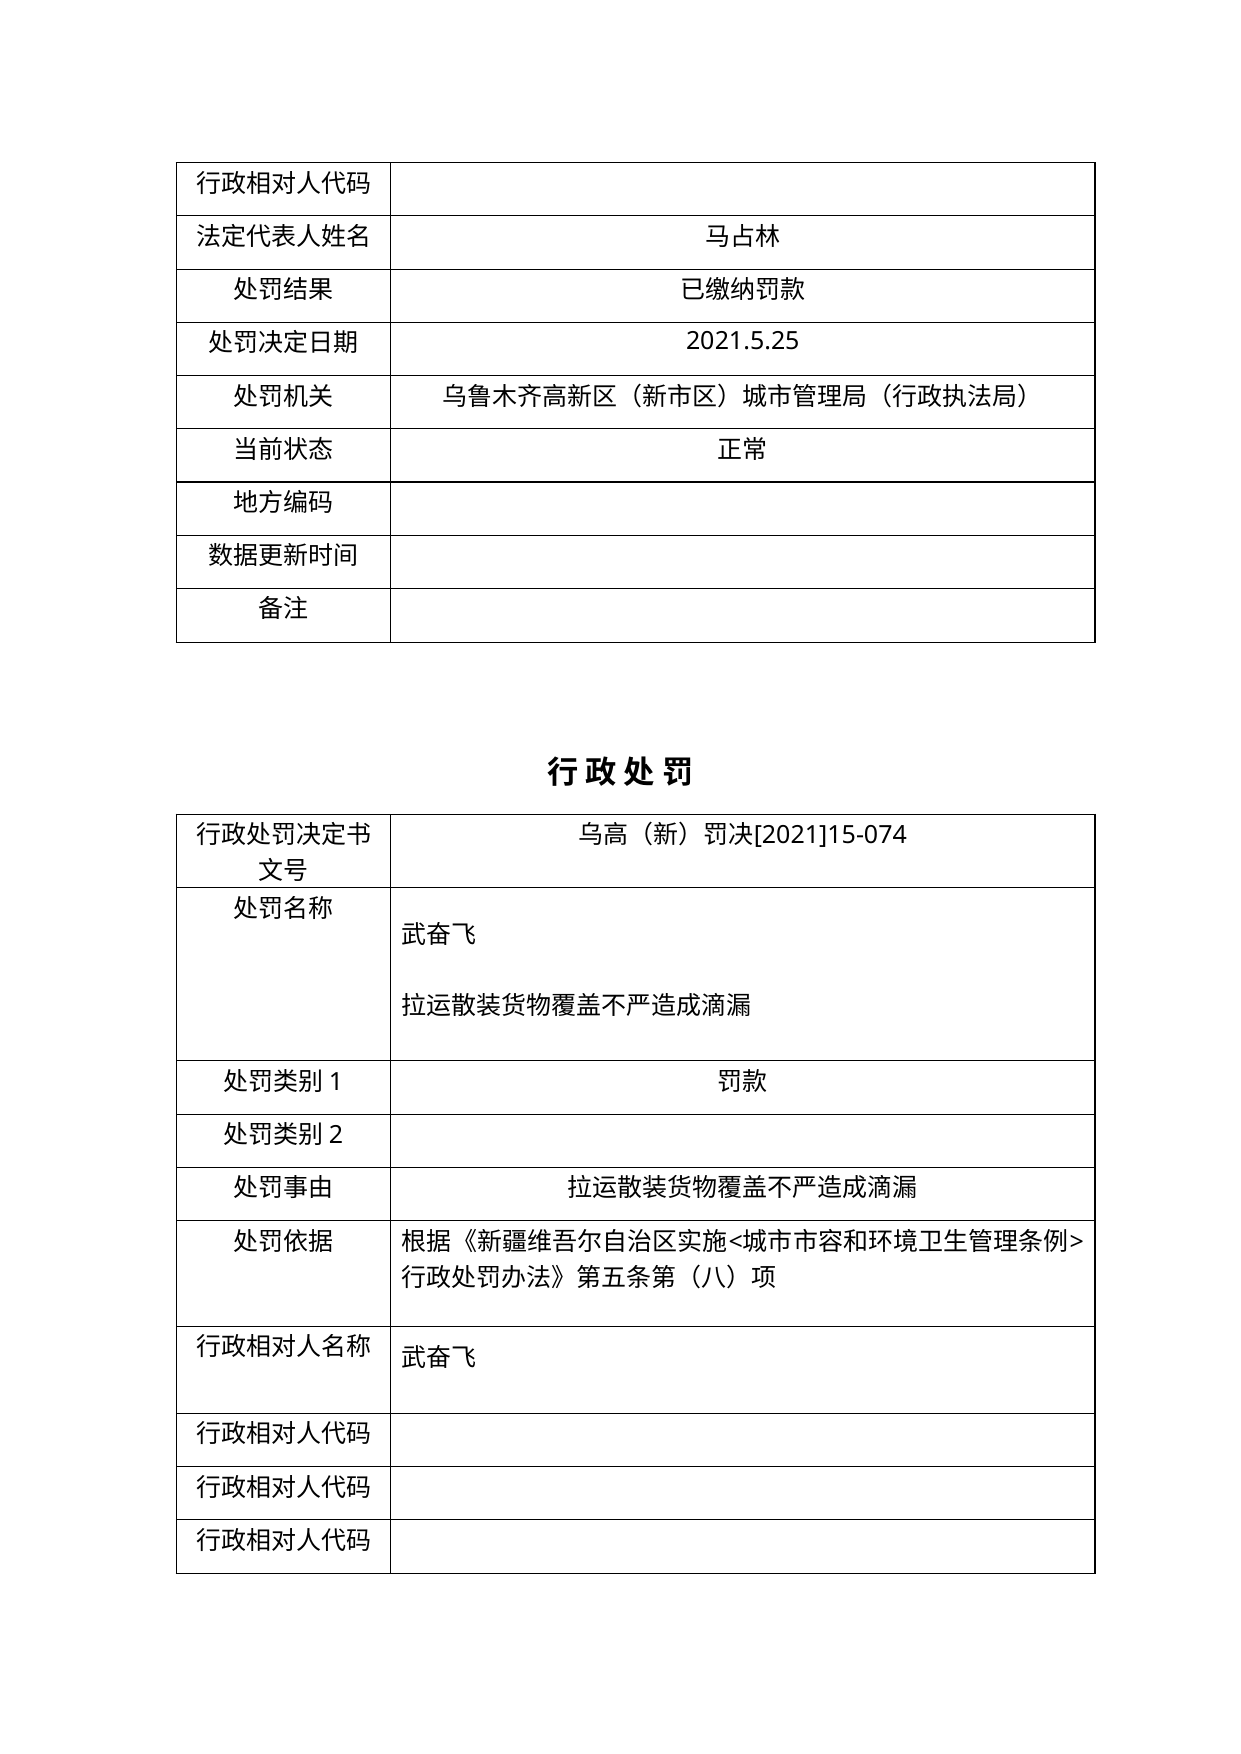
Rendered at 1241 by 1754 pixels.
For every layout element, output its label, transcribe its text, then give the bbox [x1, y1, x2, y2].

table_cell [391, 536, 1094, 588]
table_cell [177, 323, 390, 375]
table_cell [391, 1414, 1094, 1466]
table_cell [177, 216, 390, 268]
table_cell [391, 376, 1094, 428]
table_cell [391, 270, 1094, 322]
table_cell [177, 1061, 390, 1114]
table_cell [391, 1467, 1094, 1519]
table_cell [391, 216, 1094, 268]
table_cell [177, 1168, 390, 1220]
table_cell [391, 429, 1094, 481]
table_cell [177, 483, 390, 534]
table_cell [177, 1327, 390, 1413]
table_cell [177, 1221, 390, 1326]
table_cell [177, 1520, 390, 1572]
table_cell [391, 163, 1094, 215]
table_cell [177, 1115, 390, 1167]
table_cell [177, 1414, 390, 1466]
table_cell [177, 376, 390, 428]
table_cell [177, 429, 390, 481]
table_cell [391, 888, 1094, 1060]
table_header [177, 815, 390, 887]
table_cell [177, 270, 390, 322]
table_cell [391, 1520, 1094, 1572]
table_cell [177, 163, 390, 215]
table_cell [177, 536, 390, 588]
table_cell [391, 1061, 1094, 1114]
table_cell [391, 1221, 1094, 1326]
text 行 政 处 罚 [187, 747, 1053, 793]
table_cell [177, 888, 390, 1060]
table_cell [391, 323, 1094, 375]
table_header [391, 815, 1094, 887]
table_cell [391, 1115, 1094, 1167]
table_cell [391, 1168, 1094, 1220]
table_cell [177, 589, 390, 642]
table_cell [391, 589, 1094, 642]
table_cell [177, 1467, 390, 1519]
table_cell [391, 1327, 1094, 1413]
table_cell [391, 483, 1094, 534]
